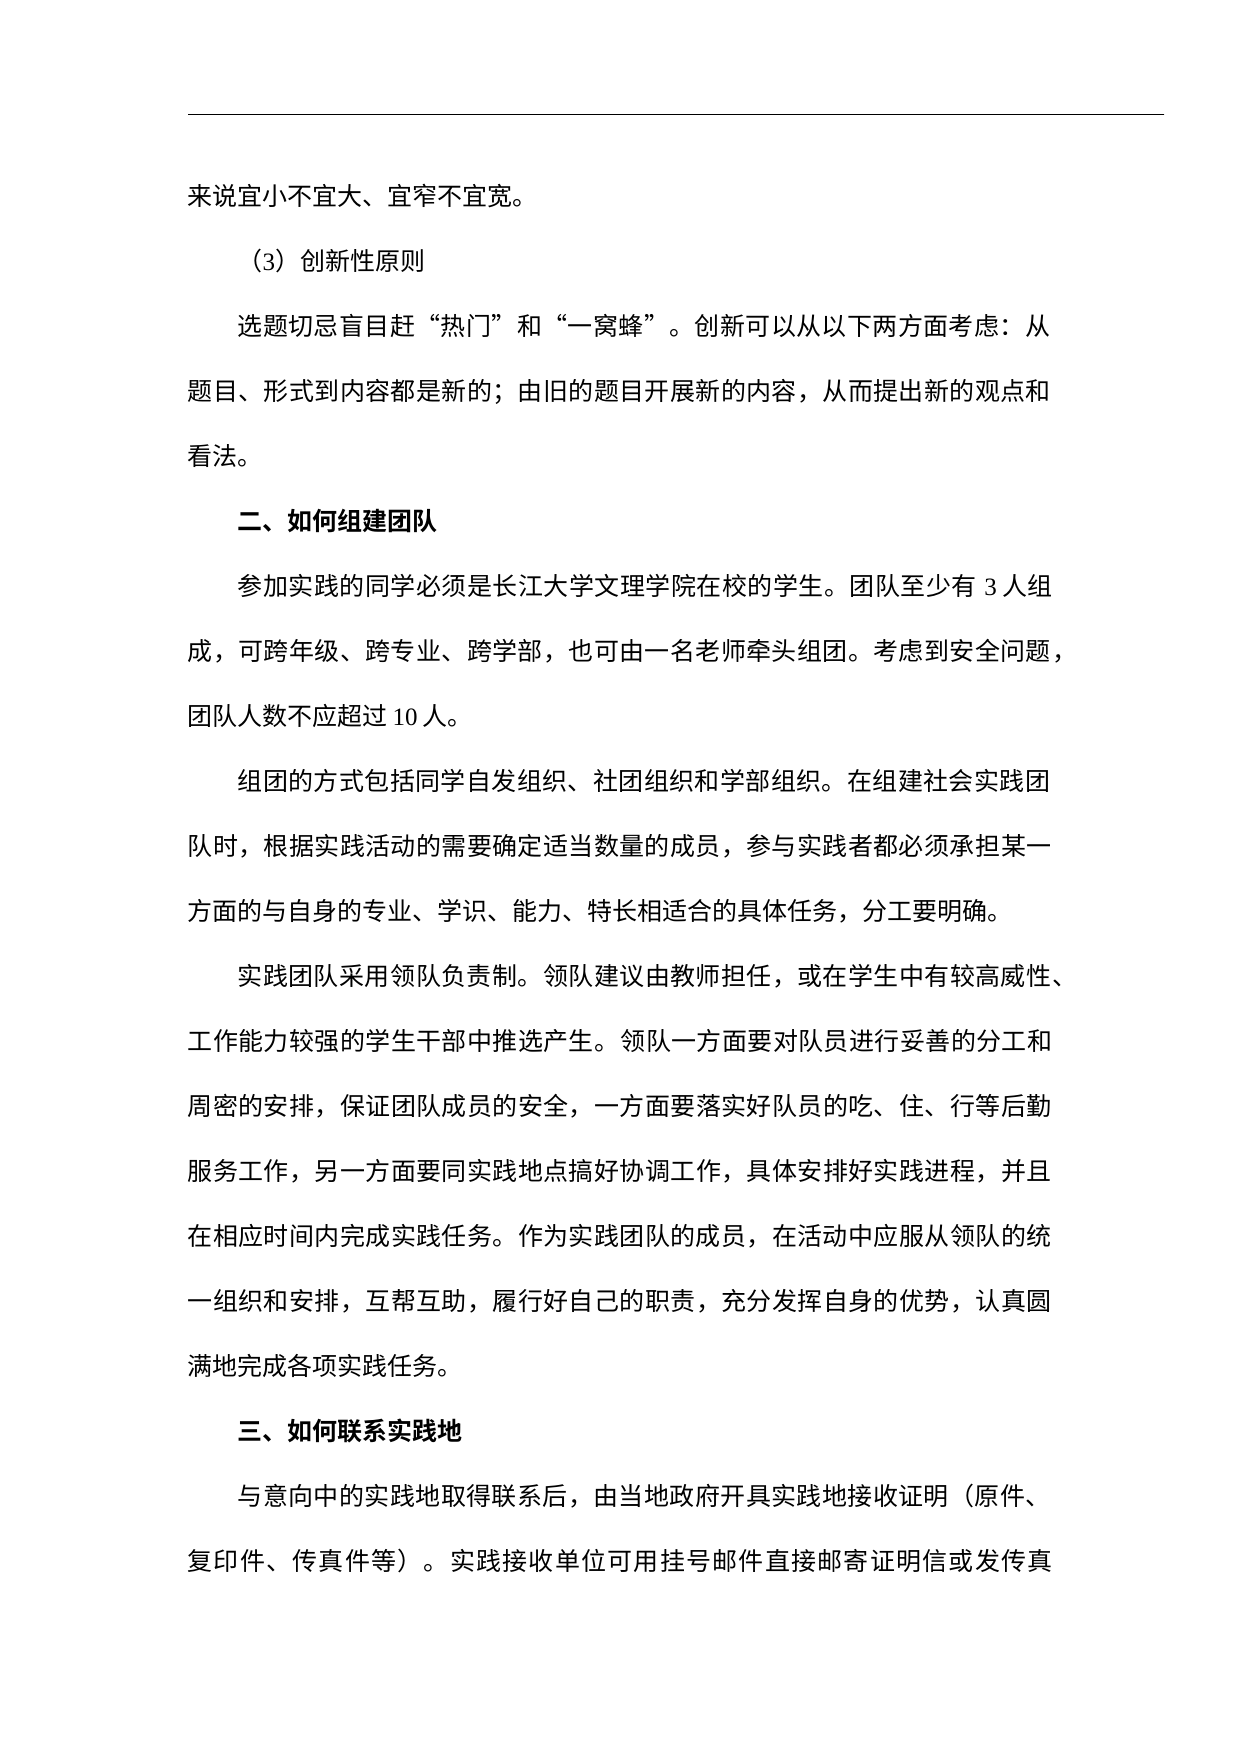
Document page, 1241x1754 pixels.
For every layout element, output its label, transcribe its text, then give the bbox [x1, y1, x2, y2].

text 实践团队采用领队负责制。领队建议由教师担任，或在学生中有较高威性、工作能力较强的学生干部中推选产生。领队一方面要对队员进行妥善的分工和周密的安排，保证团队成员的安全，一方面要落实好队员的吃、住、行等后勤服务工作，另一方面要同实践地点搞好协调工作，具体安排好实践进程，并且在相应时间内完成实践任务。作为实践团队的成员，在活动中应服从领队的统一组织和安排，互帮互助，履行好自己的职责，充分发挥自身的优势，认真圆满地完成各项实践任务。 [187, 942, 1053, 1397]
text 三、如何联系实践地 [187, 1397, 1053, 1462]
text （3）创新性原则 [187, 227, 1053, 292]
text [187, 1462, 1053, 1592]
text 二、如何组建团队 [187, 487, 1053, 552]
text 组团的方式包括同学自发组织、社团组织和学部组织。在组建社会实践团队时，根据实践活动的需要确定适当数量的成员，参与实践者都必须承担某一方面的与自身的专业、学识、能力、特长相适合的具体任务，分工要明确。 [187, 747, 1053, 942]
text 选题切忌盲目赶“热门”和“一窝蜂”。创新可以从以下两方面考虑：从题目、形式到内容都是新的；由旧的题目开展新的内容，从而提出新的观点和看法。 [187, 292, 1053, 487]
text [187, 162, 1053, 227]
text 参加实践的同学必须是长江大学文理学院在校的学生。团队至少有3人组成，可跨年级、跨专业、跨学部，也可由一名老师牵头组团。考虑到安全问题，团队人数不应超过10人。 [187, 552, 1053, 747]
